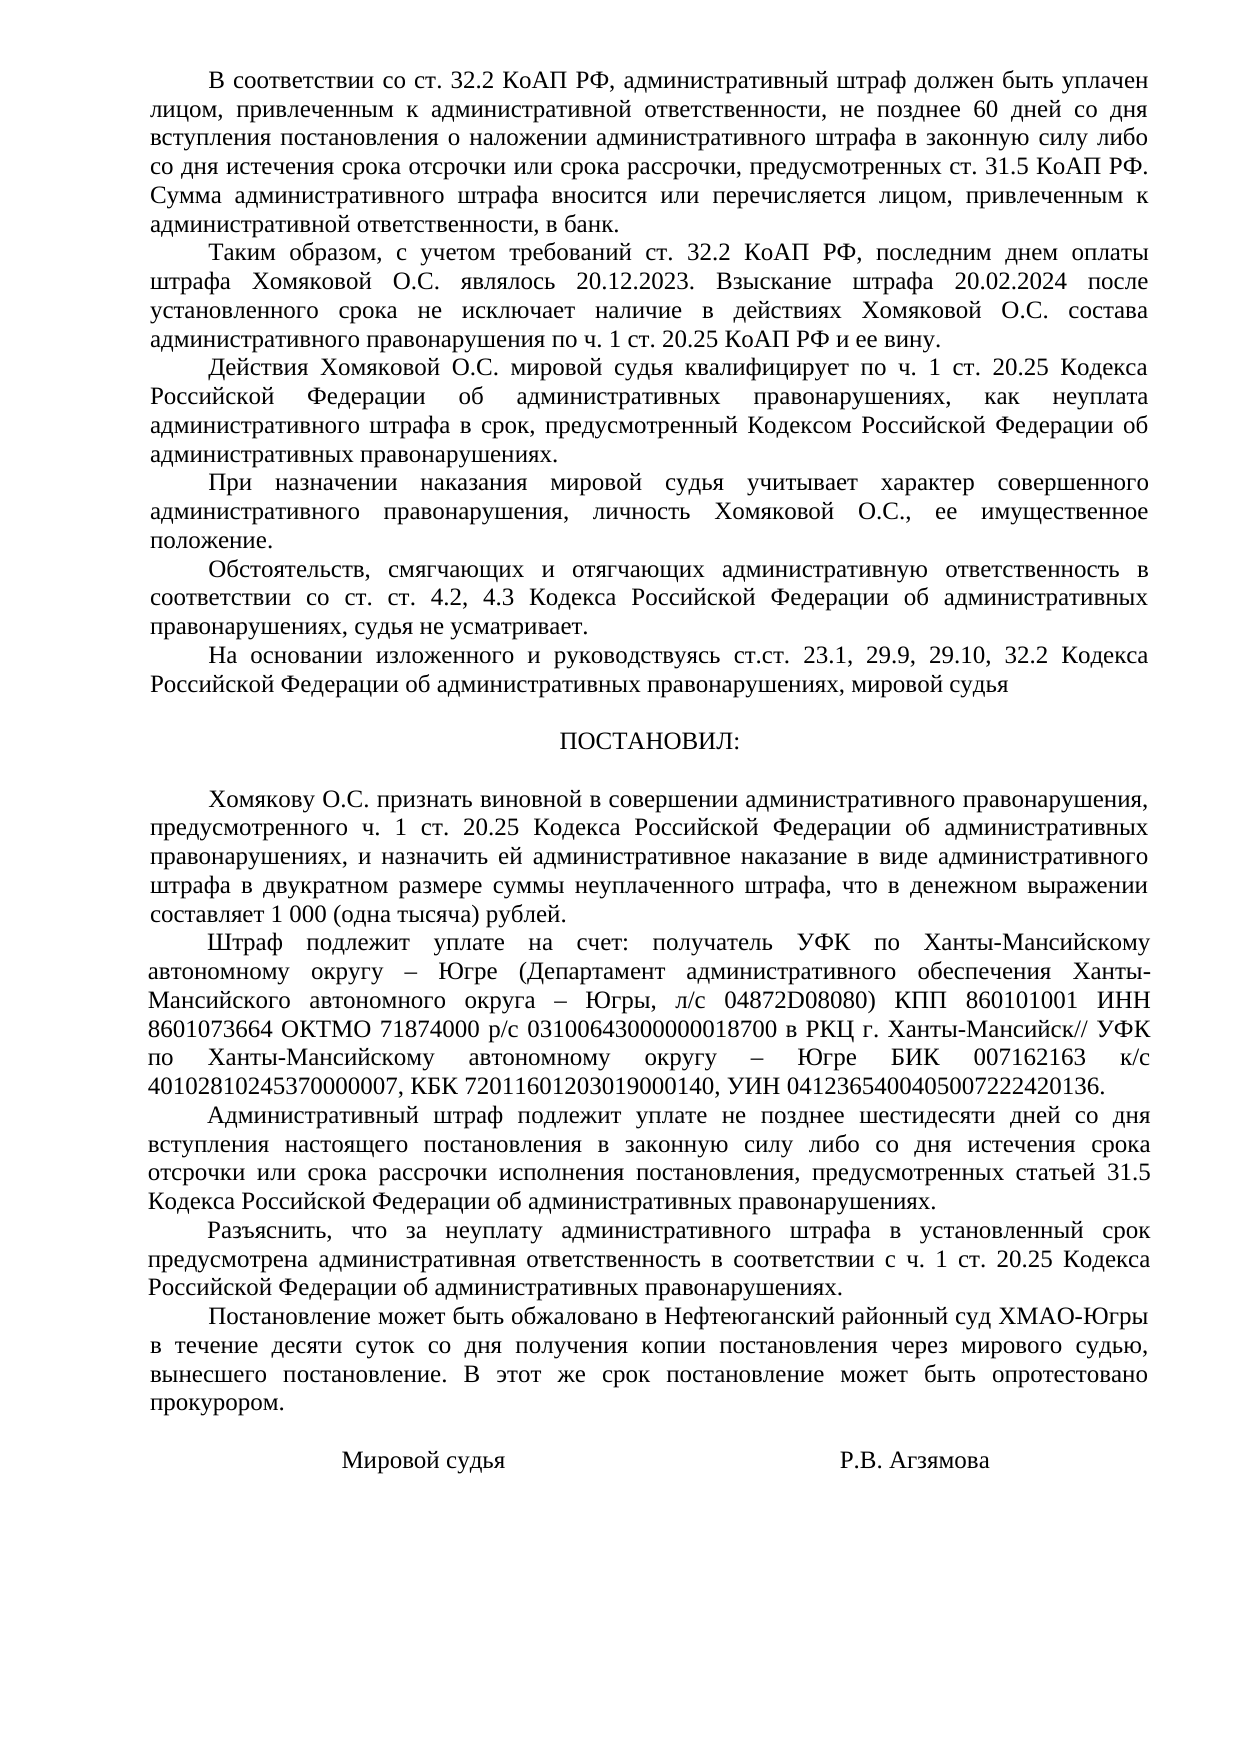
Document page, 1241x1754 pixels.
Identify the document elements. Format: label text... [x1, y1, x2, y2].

text Мировой судья Р.В. Агзямова [341, 1445, 1152, 1474]
text Постановление может быть обжаловано в Нефтеюганский районный суд ХМАО-Югры в течение десяти суток со дня получения копии постановления через мирового судью, вынесшего постановление. В этот же срок постановление может быть опротестовано прокурором. [150, 1301, 1149, 1416]
text Штраф подлежит уплате на счет: получатель УФК по Ханты-Мансийскому автономному округу – Югре (Департамент административного обеспечения Ханты-Мансийского автономного округа – Югры, л/с 04872D08080) КПП 860101001 ИНН 8601073664 ОКТМО 71874000 р/с 03100643000000018700 в РКЦ г. Ханты-Мансийск// УФК по Ханты-Мансийскому автономному округу – Югре БИК 007162163 к/с 40102810245370000007, КБК 72011601203019000140, УИН 0412365400405007222420136. [148, 927, 1152, 1100]
text Таким образом, с учетом требований ст. 32.2 КоАП РФ, последним днем оплаты штрафа Хомяковой О.С. являлось 20.12.2023. Взыскание штрафа 20.02.2024 после установленного срока не исключает наличие в действиях Хомяковой О.С. состава административного правонарушения по ч. 1 ст. 20.25 КоАП РФ и ее вину. [150, 237, 1149, 352]
text Обстоятельств, смягчающих и отягчающих административную ответственность в соответствии со ст. ст. 4.2, 4.3 Кодекса Российской Федерации об административных правонарушениях, судья не усматривает. [150, 554, 1149, 640]
text ПОСТАНОВИЛ: [148, 726, 1152, 755]
text На основании изложенного и руководствуясь ст.ст. 23.1, 29.9, 29.10, 32.2 Кодекса Российской Федерации об административных правонарушениях, мировой судья [150, 640, 1149, 697]
text При назначении наказания мировой судья учитывает характер совершенного административного правонарушения, личность Хомяковой О.С., ее имущественное положение. [150, 467, 1149, 554]
text В соответствии со ст. 32.2 КоАП РФ, административный штраф должен быть уплачен лицом, привлеченным к административной ответственности, не позднее 60 дней со дня вступления постановления о наложении административного штрафа в законную силу либо со дня истечения срока отсрочки или срока рассрочки, предусмотренных ст. 31.5 КоАП РФ. Сумма административного штрафа вносится или перечисляется лицом, привлеченным к административной ответственности, в банк. [150, 65, 1149, 237]
text Хомякову О.С. признать виновной в совершении административного правонарушения, предусмотренного ч. 1 ст. 20.25 Кодекса Российской Федерации об административных правонарушениях, и назначить ей административное наказание в виде административного штрафа в двукратном размере суммы неуплаченного штрафа, что в денежном выражении составляет 1 000 (одна тысяча) рублей. [150, 784, 1149, 927]
text Разъяснить, что за неуплату административного штрафа в установленный срок предусмотрена административная ответственность в соответствии с ч. 1 ст. 20.25 Кодекса Российской Федерации об административных правонарушениях. [148, 1215, 1152, 1301]
text Административный штраф подлежит уплате не позднее шестидесяти дней со дня вступления настоящего постановления в законную силу либо со дня истечения срока отсрочки или срока рассрочки исполнения постановления, предусмотренных статьей 31.5 Кодекса Российской Федерации об административных правонарушениях. [148, 1100, 1152, 1215]
text Действия Хомяковой О.С. мировой судья квалифицирует по ч. 1 ст. 20.25 Кодекса Российской Федерации об административных правонарушениях, как неуплата административного штрафа в срок, предусмотренный Кодексом Российской Федерации об административных правонарушениях. [150, 352, 1149, 467]
